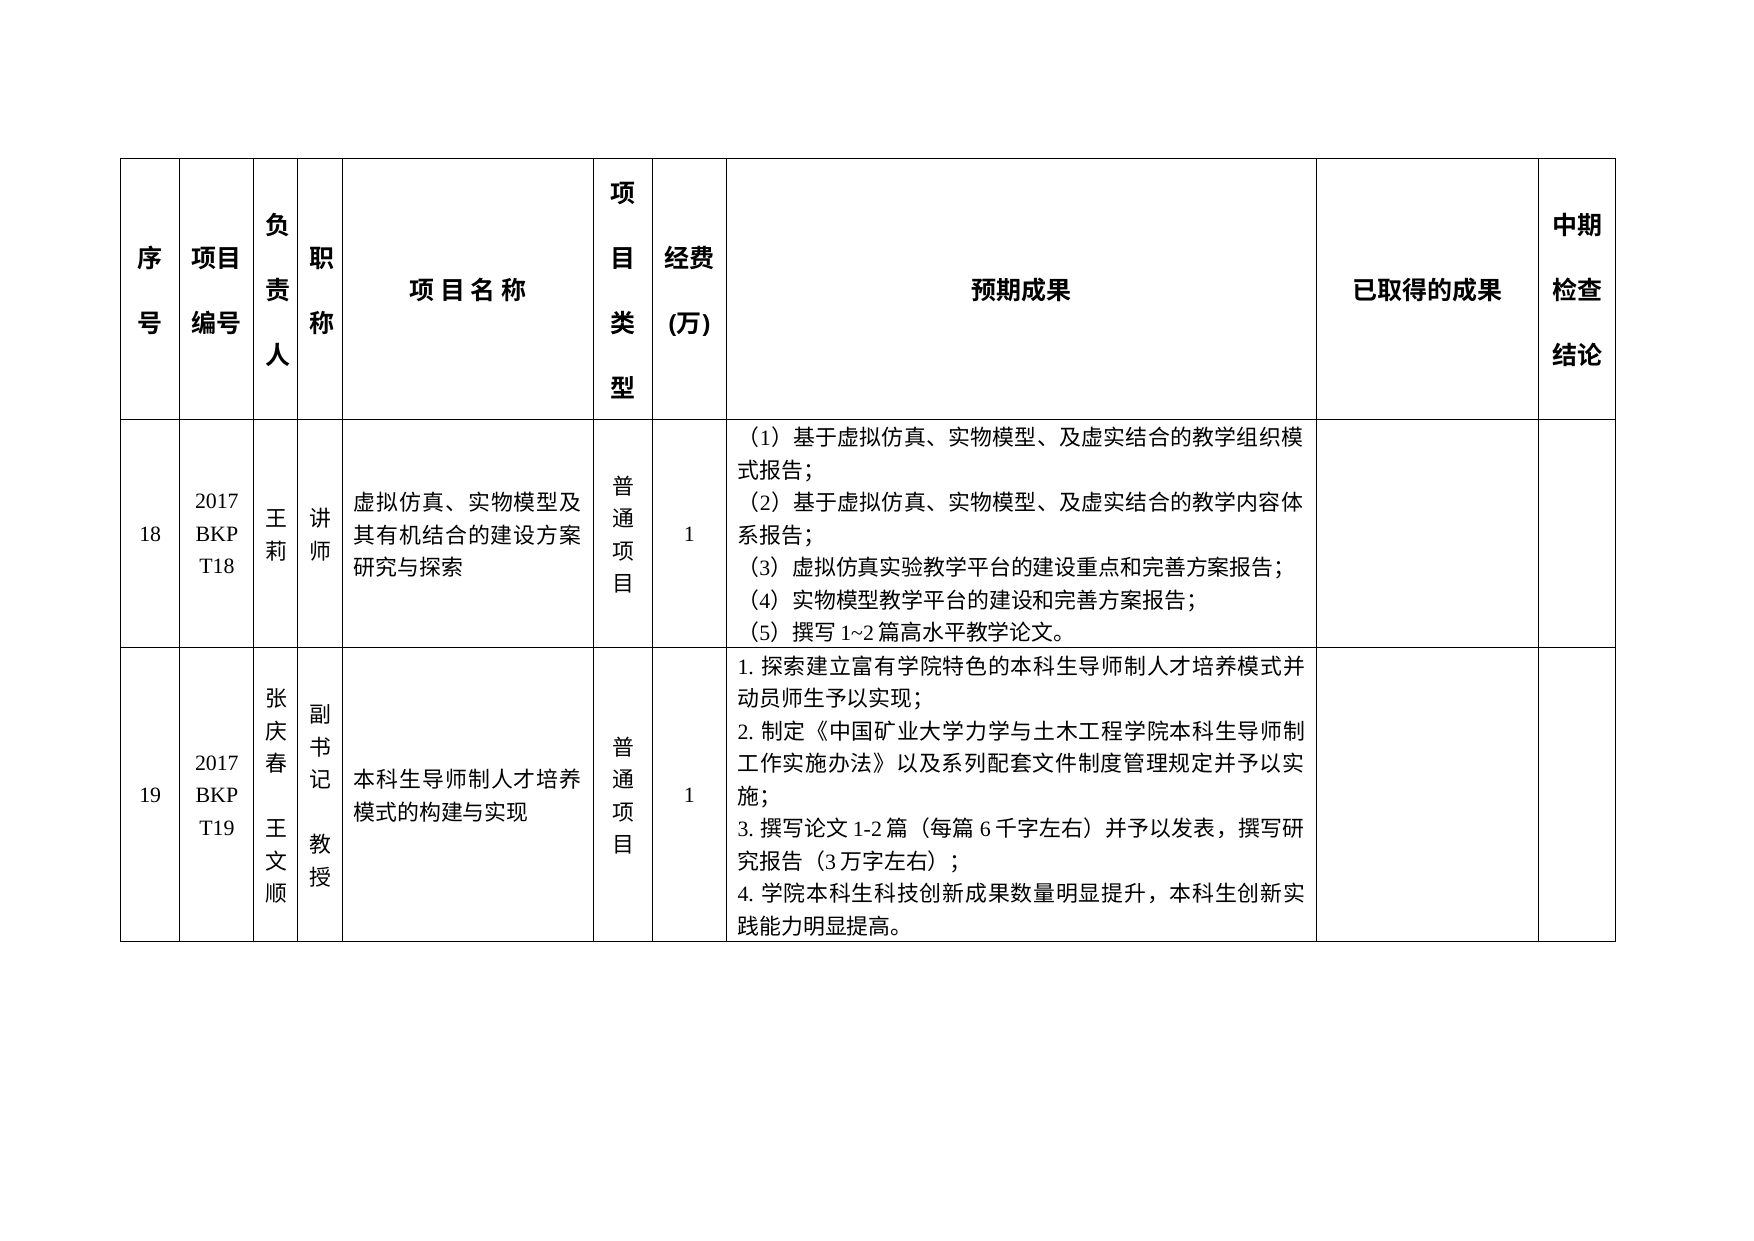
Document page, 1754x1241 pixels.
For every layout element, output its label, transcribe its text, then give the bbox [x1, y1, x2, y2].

table_header 负责人 [254, 159, 297, 419]
table_header 序号 [121, 159, 179, 419]
table_cell [1539, 420, 1615, 647]
table_cell [1317, 648, 1538, 941]
table_header 经费 (万) [653, 159, 726, 419]
table_cell 18 [121, 420, 179, 647]
table_header 中期检查结论 [1539, 159, 1615, 419]
table_header 项目编号 [180, 159, 253, 419]
table_cell [1317, 420, 1538, 647]
table_cell 1. 探索建立富有学院特色的本科生导师制人才培养模式并动员师生予以实现； 2. 制定《中国矿业大学力学与土木工程学院本科生导师制工作实施办法》以及系列配套文件制度管理规定并予以实施； 3. 撰写论文1-2篇（每篇6千字左右）并予以发表，撰写研究报告（3万字左右）； 4. 学院本科生科技创新成果数量明显提升，本科生创新实践能力明显提高。 [727, 648, 1316, 941]
table_cell 普通项目 [594, 648, 652, 941]
table_cell 普通项目 [594, 420, 652, 647]
table_cell 王莉 [254, 420, 297, 647]
table_header 已取得的成果 [1317, 159, 1538, 419]
table_cell 1 [653, 420, 726, 647]
table_cell 虚拟仿真、实物模型及其有机结合的建设方案研究与探索 [343, 420, 593, 647]
table_cell 19 [121, 648, 179, 941]
table_cell [1539, 648, 1615, 941]
table_cell 张庆春 王文顺 [254, 648, 297, 941]
table_cell 2017BKPT18 [180, 420, 253, 647]
table_cell 1 [653, 648, 726, 941]
table_cell 本科生导师制人才培养模式的构建与实现 [343, 648, 593, 941]
table_header 职称 [298, 159, 342, 419]
table_cell 讲师 [298, 420, 342, 647]
table_header 项 目 名 称 [343, 159, 593, 419]
table_header 项目类型 [594, 159, 652, 419]
table_cell 2017BKPT19 [180, 648, 253, 941]
table_header 预期成果 [727, 159, 1316, 419]
table_cell （1）基于虚拟仿真、实物模型、及虚实结合的教学组织模式报告； （2）基于虚拟仿真、实物模型、及虚实结合的教学内容体系报告； （3）虚拟仿真实验教学平台的建设重点和完善方案报告； （4）实物模型教学平台的建设和完善方案报告； （5）撰写1~2篇高水平教学论文。 [727, 420, 1316, 647]
table_cell 副书记 教授 [298, 648, 342, 941]
